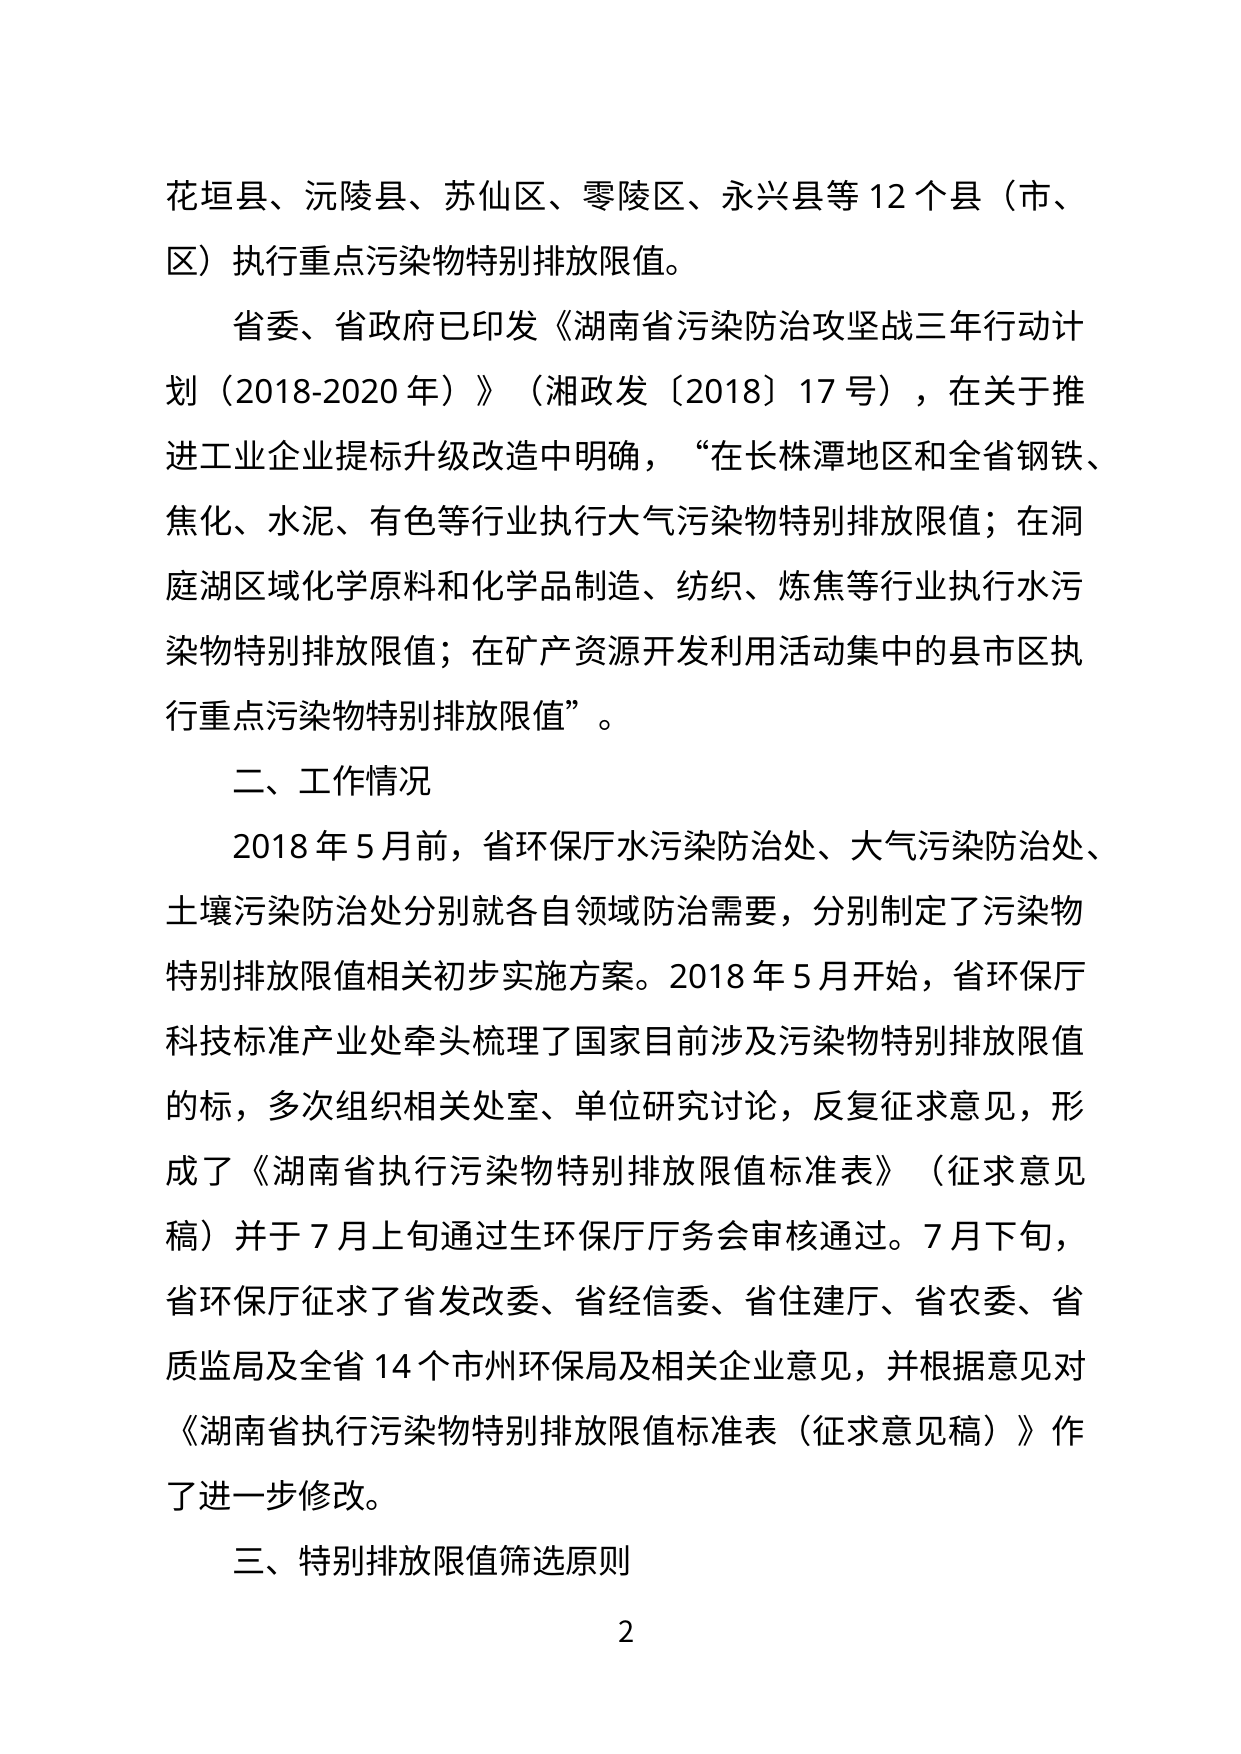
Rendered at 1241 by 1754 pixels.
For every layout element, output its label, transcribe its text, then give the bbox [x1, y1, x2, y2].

text 省委、省政府已印发《湖南省污染防治攻坚战三年行动计划（2018-2020年）》（湘政发〔2018〕17号），在关于推进工业企业提标升级改造中明确，“在长株潭地区和全省钢铁、焦化、水泥、有色等行业执行大气污染物特别排放限值；在洞庭湖区域化学原料和化学品制造、纺织、炼焦等行业执行水污染物特别排放限值；在矿产资源开发利用活动集中的县市区执行重点污染物特别排放限值”。 [165, 292, 1087, 747]
text 2018年5月前，省环保厅水污染防治处、大气污染防治处、土壤污染防治处分别就各自领域防治需要，分别制定了污染物特别排放限值相关初步实施方案。2018年5月开始，省环保厅科技标准产业处牵头梳理了国家目前涉及污染物特别排放限值的标，多次组织相关处室、单位研究讨论，反复征求意见，形成了《湖南省执行污染物特别排放限值标准表》（征求意见稿）并于7月上旬通过生环保厅厅务会审核通过。7月下旬，省环保厅征求了省发改委、省经信委、省住建厅、省农委、省质监局及全省14个市州环保局及相关企业意见，并根据意见对《湖南省执行污染物特别排放限值标准表（征求意见稿）》作了进一步修改。 [165, 812, 1087, 1527]
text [165, 162, 1087, 292]
text 三、特别排放限值筛选原则 [165, 1527, 1087, 1592]
text 二、工作情况 [165, 747, 1087, 812]
